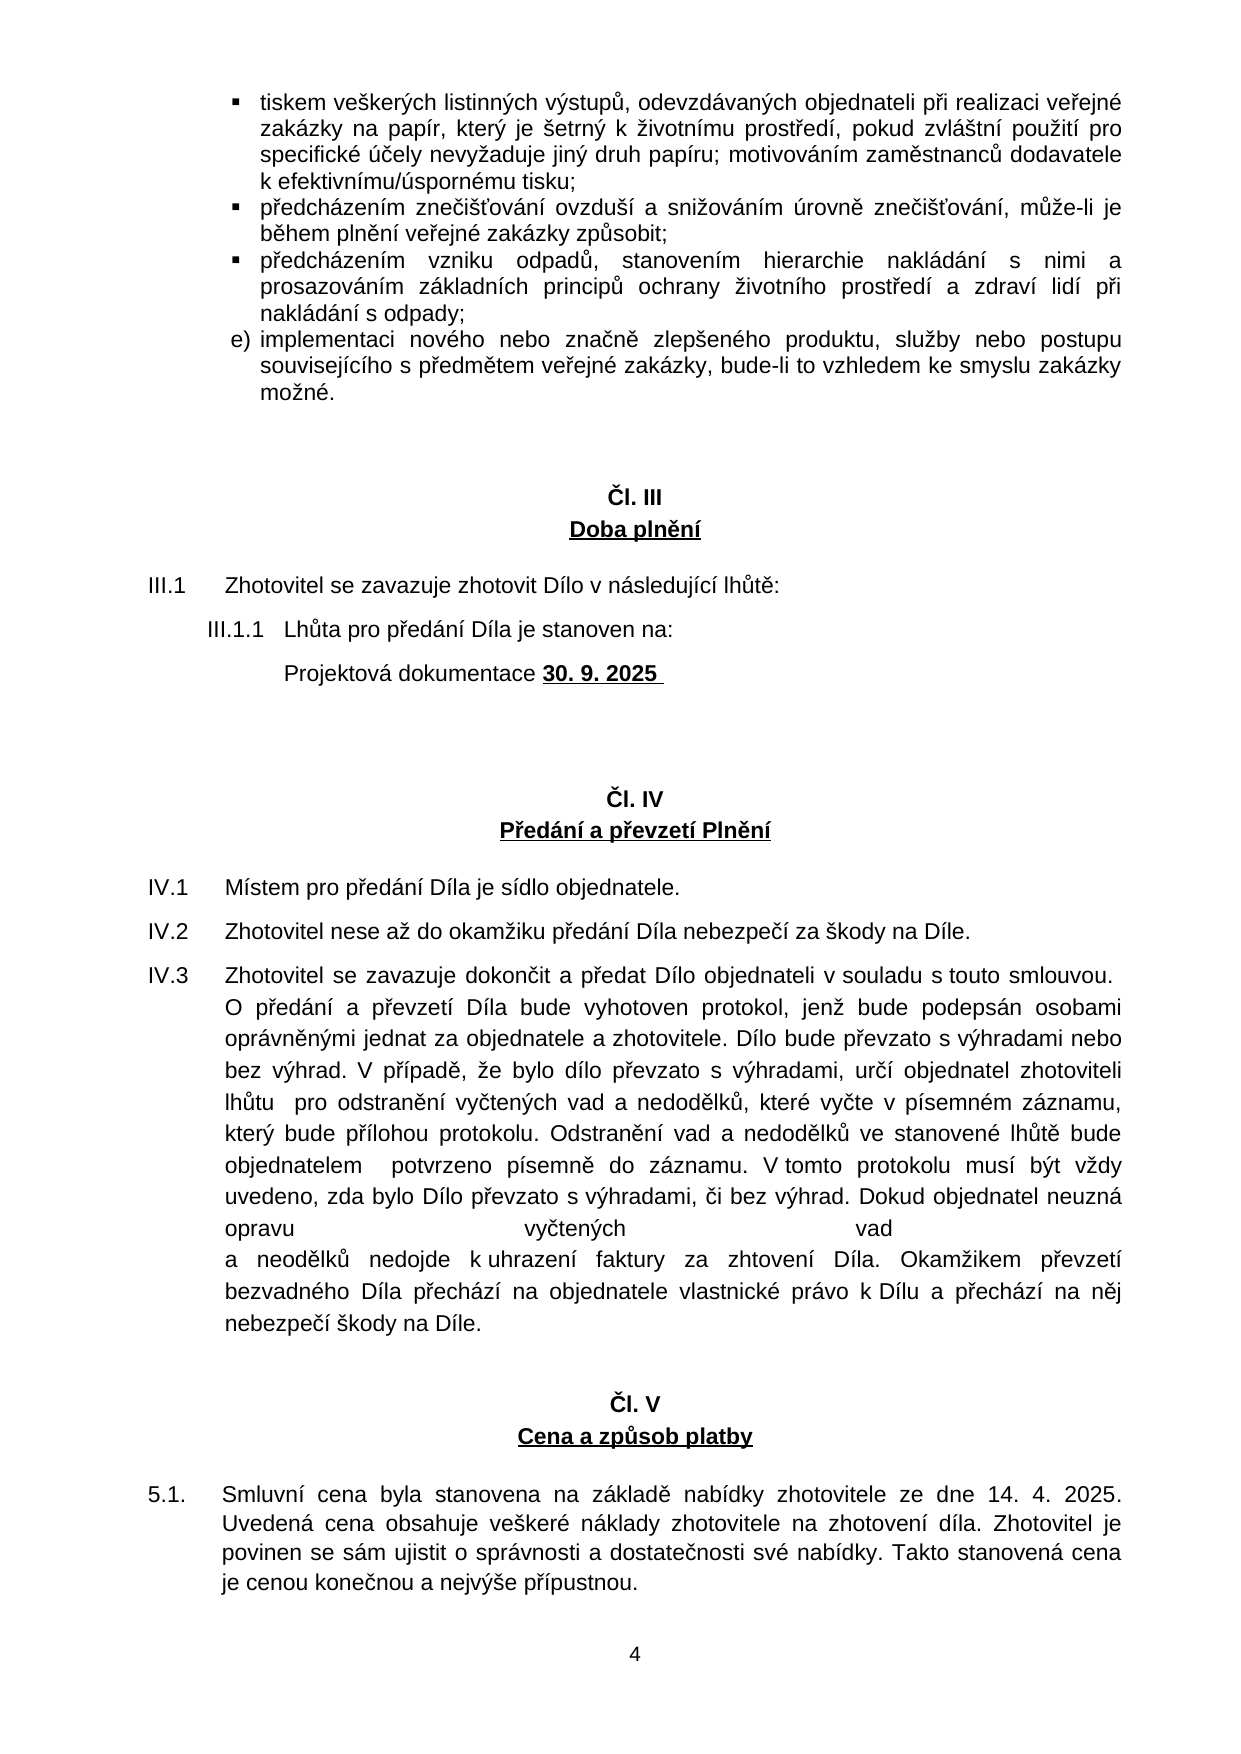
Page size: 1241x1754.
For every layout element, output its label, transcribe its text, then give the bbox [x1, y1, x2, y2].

text Předání a převzetí Plnění [148, 786, 1122, 844]
list Místem pro předání Díla je sídlo objednatele. [148, 874, 1122, 900]
list implementaci nového nebo značně zlepšeného produktu, služby nebo postupu souvisejícího s předmětem veřejné zakázky, bude-li to vzhledem ke smyslu zakázky možné. [230, 326, 1122, 405]
list Lhůta pro předání Díla je stanoven na: [207, 616, 1122, 643]
list tiskem veškerých listinných výstupů, odevzdávaných objednateli při realizaci veřejné zakázky na papír, který je šetrný k životnímu prostředí, pokud zvláštní použití pro specifické účely nevyžaduje jiný druh papíru; motivováním zaměstnanců dodavatele k efektivnímu/úspornému tisku; [230, 89, 1122, 194]
list předcházením vzniku odpadů, stanovením hierarchie nakládání s nimi a prosazováním základních principů ochrany životního prostředí a zdraví lidí při nakládání s odpady; [230, 247, 1122, 326]
text Cena a způsob platby [148, 1391, 1122, 1449]
list Projektová dokumentace 30. 9. 2025 [283, 660, 1122, 687]
list Zhotovitel se zavazuje zhotovit Dílo v následující lhůtě: [148, 572, 1122, 598]
list Zhotovitel se zavazuje dokončit a předat Dílo objednateli v souladu s touto smlouvou. O předání a převzetí Díla bude vyhotoven protokol, jenž bude podepsán osobami oprávněnými jednat za objednatele a zhotovitele. Dílo bude převzato s výhradami nebo bez výhrad. V případě, že bylo dílo převzato s výhradami, určí objednatel zhotoviteli lhůtu pro odstranění vyčtených vad a nedodělků, které vyčte v písemném záznamu, který bude přílohou protokolu. Odstranění vad a nedodělků ve stanovené lhůtě bude objednatelem potvrzeno písemně do záznamu. V tomto protokolu musí být vždy uvedeno, zda bylo Dílo převzato s výhradami, či bez výhrad. Dokud objednatel neuzná opravu vyčtených vad a neodělků nedojde k uhrazení faktury za zhtovení Díla. Okamžikem převzetí bezvadného Díla přechází na objednatele vlastnické právo k Dílu a přechází na něj nebezpečí škody na Díle. [148, 962, 1122, 1336]
list Zhotovitel nese až do okamžiku předání Díla nebezpečí za škody na Díle. [148, 918, 1122, 944]
list předcházením znečišťování ovzduší a snižováním úrovně znečišťování, může-li je během plnění veřejné zakázky způsobit; [230, 194, 1122, 247]
text 5.1. Smluvní cena byla stanovena na základě nabídky zhotovitele ze dne 14. 4. 2025. Uvedená cena obsahuje veškeré náklady zhotovitele na zhotovení díla. Zhotovitel je povinen se sám ujistit o správnosti a dostatečnosti své nabídky. Takto stanovená cena je cenou konečnou a nejvýše přípustnou. [148, 1479, 1122, 1596]
text Doba plnění [148, 484, 1122, 542]
